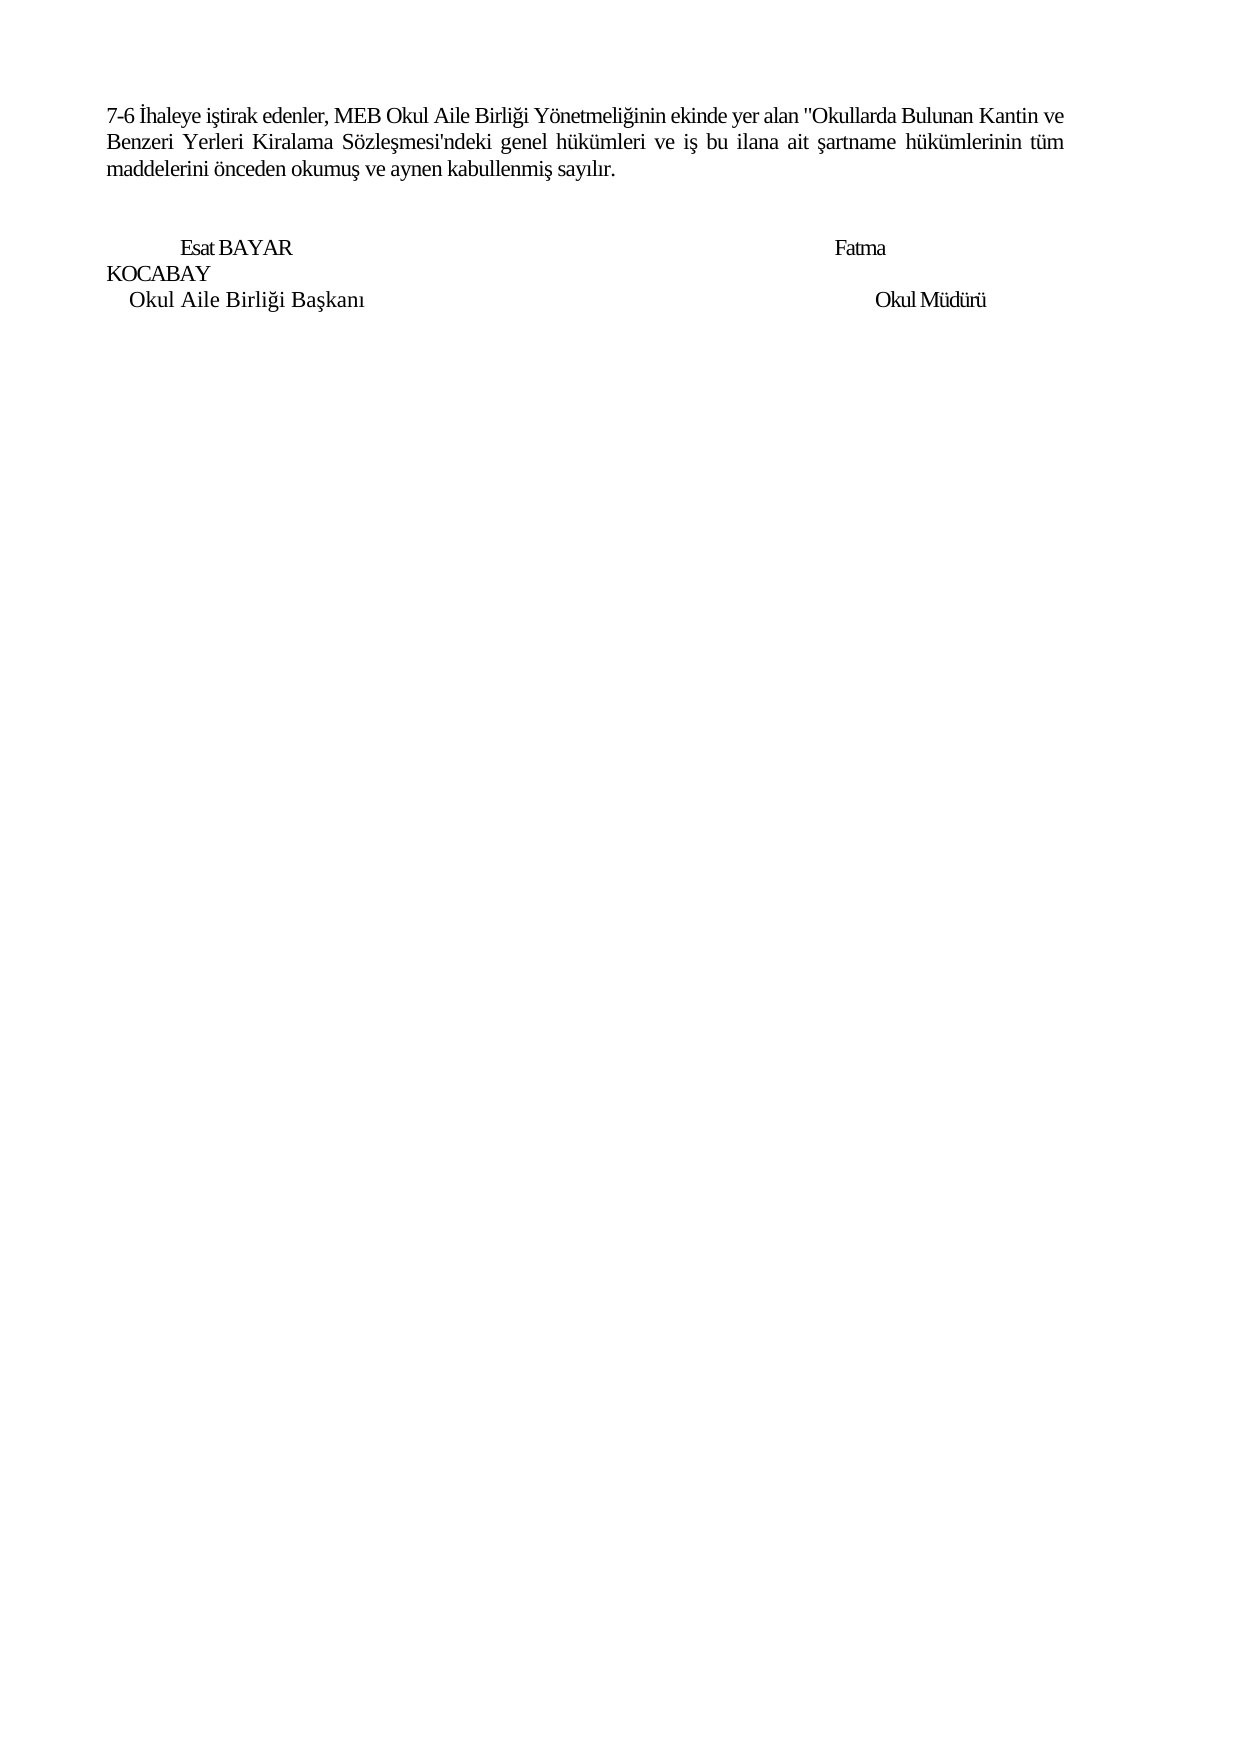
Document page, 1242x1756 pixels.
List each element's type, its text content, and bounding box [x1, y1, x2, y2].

text Okul Aile Birliği Başkanı Okul Müdürü [106, 287, 1064, 313]
text Esat BAYAR Fatma KOCABAY [106, 234, 967, 287]
text 7-6 İhaleye iştirak edenler, MEB Okul Aile Birliği Yönetmeliğinin ekinde yer alan "Okullarda Bulunan Kantin ve Benzeri Yerleri Kiralama Sözleşmesi'ndeki genel hükümleri ve iş bu ilana ait şartname hükümlerinin tüm maddelerini önceden okumuş ve aynen kabullenmiş sayılır. [106, 102, 1064, 181]
